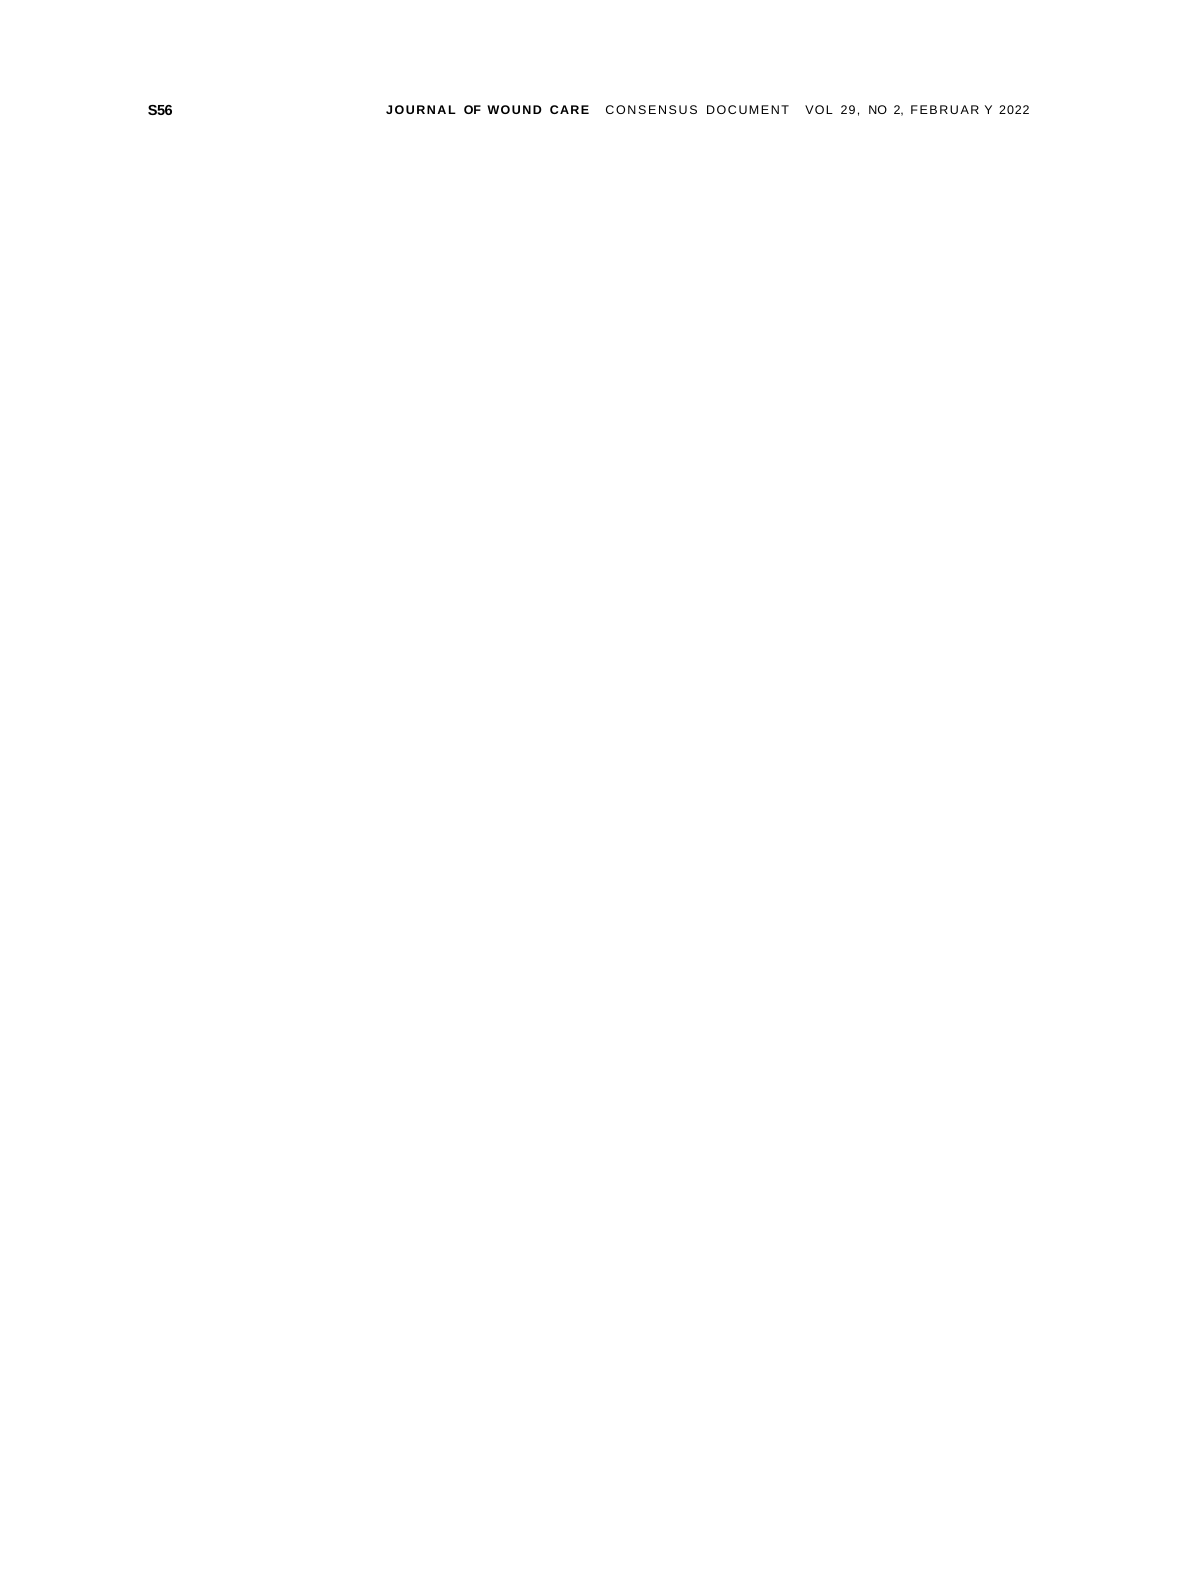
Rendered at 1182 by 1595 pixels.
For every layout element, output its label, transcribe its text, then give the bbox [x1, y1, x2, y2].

text S56 JOURNAL OF WOUND CARE CONSENSUS DOCUMENT VOL 29, NO 2, FEBRUAR Y 2022 [148, 102, 1114, 119]
